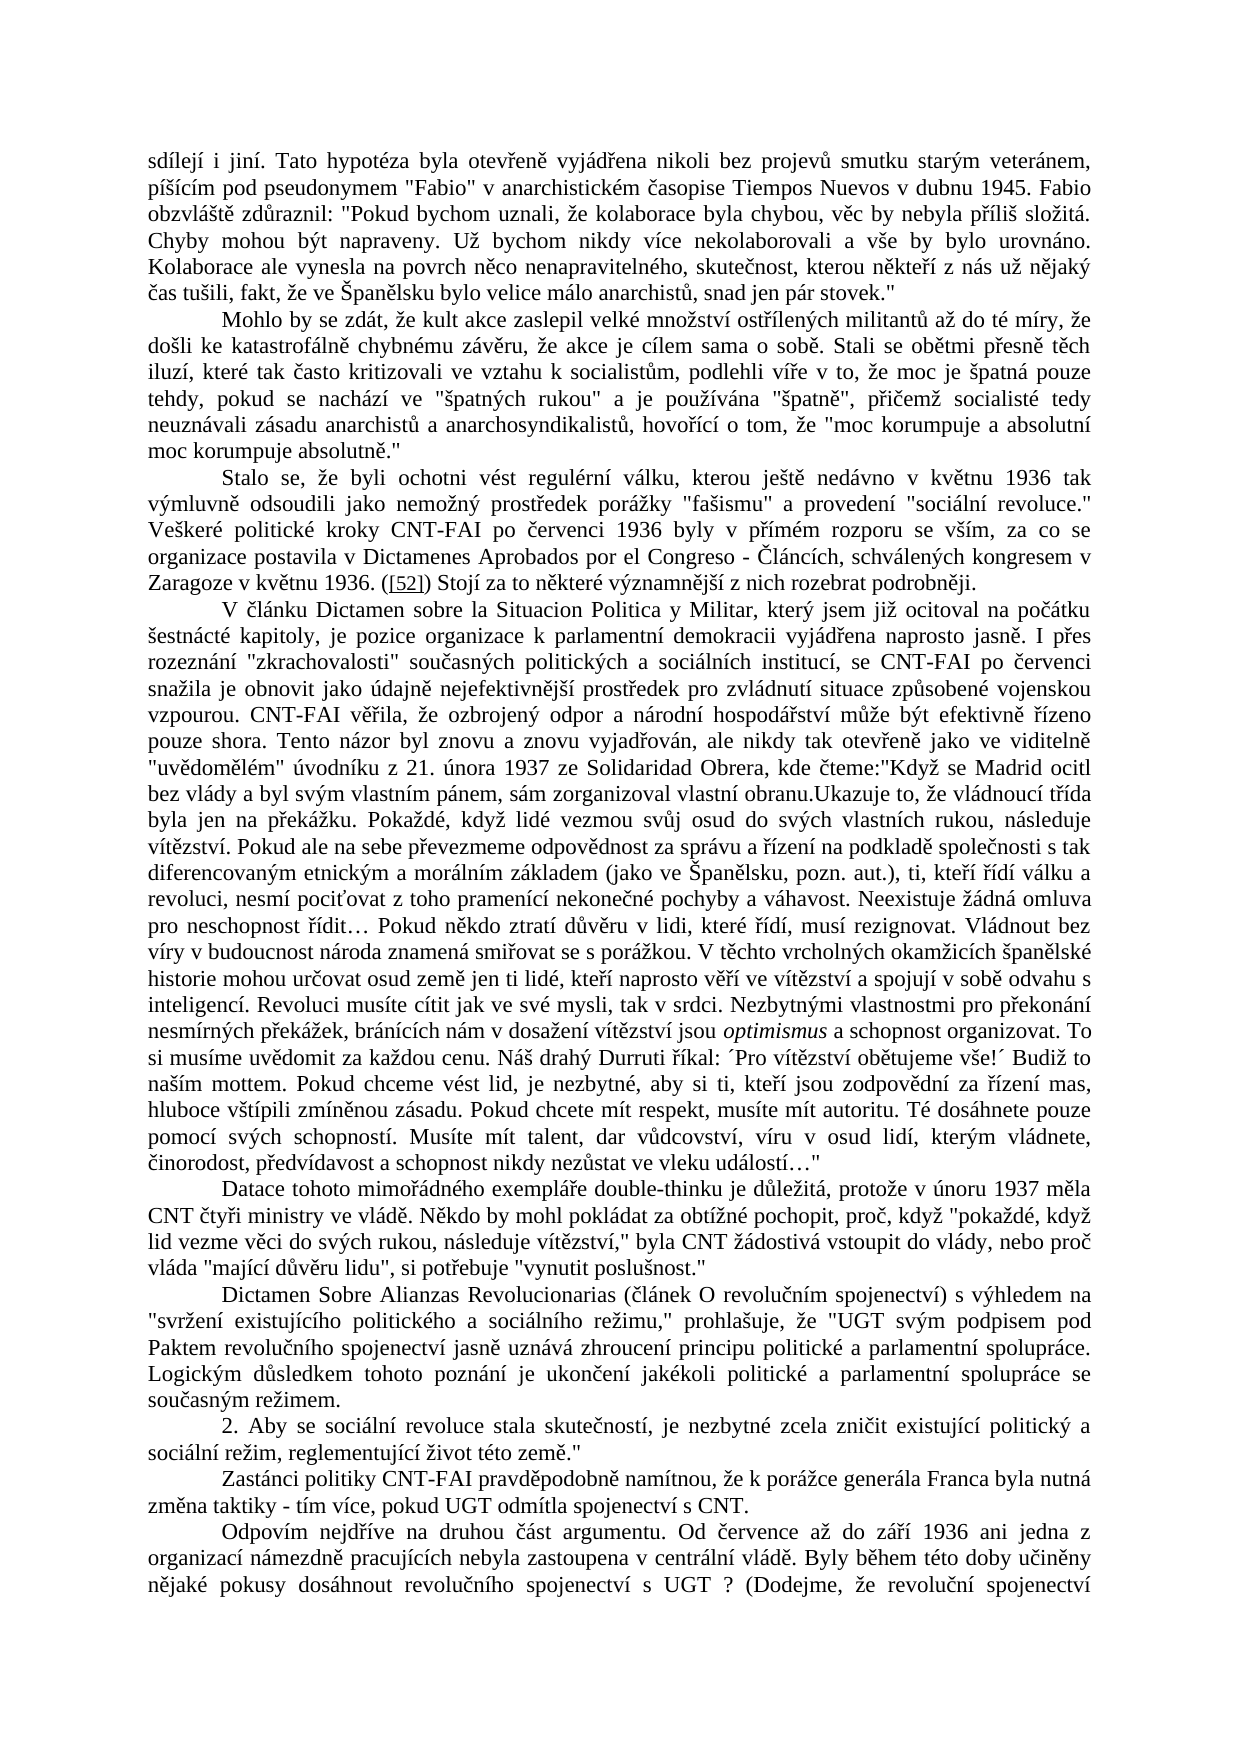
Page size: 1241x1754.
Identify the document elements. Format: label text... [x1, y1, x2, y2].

text V článku Dictamen sobre la Situacion Politica y Militar, který jsem již ocitoval na počátku šestnácté kapitoly, je pozice organizace k parlamentní demokracii vyjádřena naprosto jasně. I přes rozeznání "zkrachovalosti" současných politických a sociálních institucí, se CNT-FAI po červenci snažila je obnovit jako údajně nejefektivnější prostředek pro zvládnutí situace způsobené vojenskou vzpourou. CNT-FAI věřila, že ozbrojený odpor a národní hospodářství může být efektivně řízeno pouze shora. Tento názor byl znovu a znovu vyjadřován, ale nikdy tak otevřeně jako ve viditelně "uvědomělém" úvodníku z 21. února 1937 ze Solidaridad Obrera, kde čteme:"Když se Madrid ocitl bez vlády a byl svým vlastním pánem, sám zorganizoval vlastní obranu.Ukazuje to, že vládnoucí třída byla jen na překážku. Pokaždé, když lidé vezmou svůj osud do svých vlastních rukou, následuje vítězství. Pokud ale na sebe převezmeme odpovědnost za správu a řízení na podkladě společnosti s tak diferencovaným etnickým a morálním základem (jako ve Španělsku, pozn. aut.), ti, kteří řídí válku a revoluci, nesmí pociťovat z toho pramenící nekonečné pochyby a váhavost. Neexistuje žádná omluva pro neschopnost řídit… Pokud někdo ztratí důvěru v lidi, které řídí, musí rezignovat. Vládnout bez víry v budoucnost národa znamená smiřovat se s porážkou. V těchto vrcholných okamžicích španělské historie mohou určovat osud země jen ti lidé, kteří naprosto věří ve vítězství a spojují v sobě odvahu s inteligencí. Revoluci musíte cítit jak ve své mysli, tak v srdci. Nezbytnými vlastnostmi pro překonání nesmírných překážek, bránících nám v dosažení vítězství jsou optimismus a schopnost organizovat. To si musíme uvědomit za každou cenu. Náš drahý Durruti říkal: ´Pro vítězství obětujeme vše!´ Budiž to naším mottem. Pokud chceme vést lid, je nezbytné, aby si ti, kteří jsou zodpovědní za řízení mas, hluboce vštípili zmíněnou zásadu. Pokud chcete mít respekt, musíte mít autoritu. Té dosáhnete pouze pomocí svých schopností. Musíte mít talent, dar vůdcovství, víru v osud lidí, kterým vládnete, činorodost, předvídavost a schopnost nikdy nezůstat ve vleku událostí…" [148, 596, 1093, 1175]
text Dictamen Sobre Alianzas Revolucionarias (článek O revolučním spojenectví) s výhledem na "svržení existujícího politického a sociálního režimu," prohlašuje, že "UGT svým podpisem pod Paktem revolučního spojenectví jasně uznává zhroucení principu politické a parlamentní spolupráce. Logickým důsledkem tohoto poznání je ukončení jakékoli politické a parlamentní spolupráce se současným režimem. [148, 1281, 1093, 1413]
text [148, 148, 1093, 306]
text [148, 1518, 1093, 1597]
text Datace tohoto mimořádného exempláře double-thinku je důležitá, protože v únoru 1937 měla CNT čtyři ministry ve vládě. Někdo by mohl pokládat za obtížné pochopit, proč, když "pokaždé, když lid vezme věci do svých rukou, následuje vítězství," byla CNT žádostivá vstoupit do vlády, nebo proč vláda "mající důvěru lidu", si potřebuje "vynutit poslušnost." [148, 1175, 1093, 1281]
text Stalo se, že byli ochotni vést regulérní válku, kterou ještě nedávno v květnu 1936 tak výmluvně odsoudili jako nemožný prostředek porážky "fašismu" a provedení "sociální revoluce." Veškeré politické kroky CNT-FAI po červenci 1936 byly v přímém rozporu se vším, za co se organizace postavila v Dictamenes Aprobados por el Congreso - Článcích, schválených kongresem v Zaragoze v květnu 1936. ([52]) Stojí za to některé významnější z nich rozebrat podrobněji. [148, 464, 1093, 596]
text Mohlo by se zdát, že kult akce zaslepil velké množství ostřílených militantů až do té míry, že došli ke katastrofálně chybnému závěru, že akce je cílem sama o sobě. Stali se obětmi přesně těch iluzí, které tak často kritizovali ve vztahu k socialistům, podlehli víře v to, že moc je špatná pouze tehdy, pokud se nachází ve "špatných rukou" a je používána "špatně", přičemž socialisté tedy neuznávali zásadu anarchistů a anarchosyndikalistů, hovořící o tom, že "moc korumpuje a absolutní moc korumpuje absolutně." [148, 306, 1093, 464]
text 2. Aby se sociální revoluce stala skutečností, je nezbytné zcela zničit existující politický a sociální režim, reglementující život této země." [148, 1413, 1093, 1465]
text Zastánci politiky CNT-FAI pravděpodobně namítnou, že k porážce generála Franca byla nutná změna taktiky - tím více, pokud UGT odmítla spojenectví s CNT. [148, 1465, 1093, 1518]
